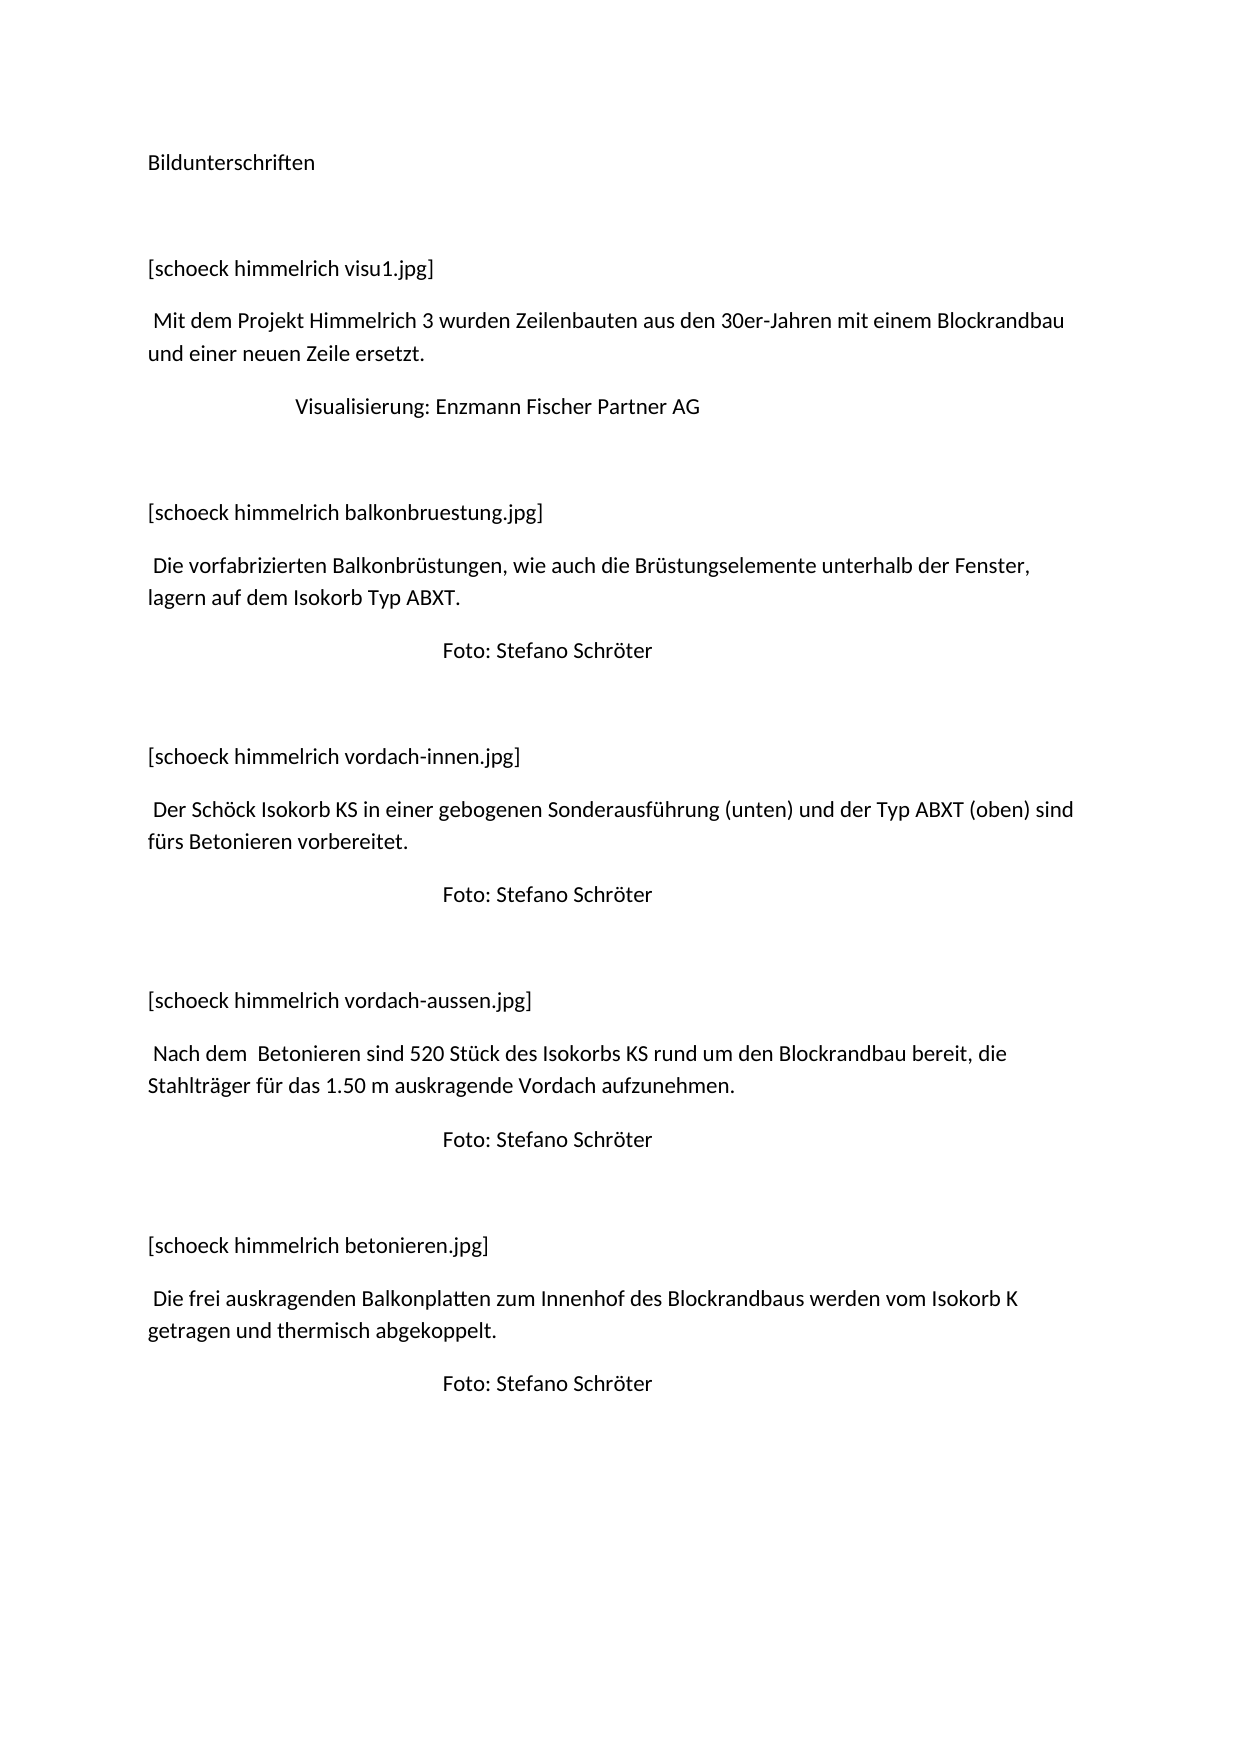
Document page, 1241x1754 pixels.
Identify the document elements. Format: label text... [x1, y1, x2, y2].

text Foto: Stefano Schröter [148, 636, 1093, 664]
text [schoeck himmelrich balkonbruestung.jpg] [148, 498, 1093, 526]
text Die frei auskragenden Balkonplatten zum Innenhof des Blockrandbaus werden vom Isokorb K getragen und thermisch abgekoppelt. [148, 1284, 1093, 1344]
text Foto: Stefano Schröter [148, 880, 1093, 908]
text [schoeck himmelrich vordach-aussen.jpg] [148, 986, 1093, 1014]
text Der Schöck Isokorb KS in einer gebogenen Sonderausführung (unten) und der Typ ABXT (oben) sind fürs Betonieren vorbereitet. [148, 795, 1093, 855]
text [schoeck himmelrich visu1.jpg] [148, 254, 1093, 282]
text [schoeck himmelrich vordach-innen.jpg] [148, 742, 1093, 770]
text Mit dem Projekt Himmelrich 3 wurden Zeilenbauten aus den 30er-Jahren mit einem Blockrandbau und einer neuen Zeile ersetzt. [148, 307, 1093, 367]
text Nach dem Betonieren sind 520 Stück des Isokorbs KS rund um den Blockrandbau bereit, die Stahlträger für das 1.50 m auskragende Vordach aufzunehmen. [148, 1039, 1093, 1100]
text Visualisierung: Enzmann Fischer Partner AG [148, 392, 1093, 420]
text Foto: Stefano Schröter [148, 1369, 1093, 1397]
text Bildunterschriften [148, 148, 1093, 176]
text [schoeck himmelrich betonieren.jpg] [148, 1231, 1093, 1259]
text Foto: Stefano Schröter [148, 1125, 1093, 1153]
text Die vorfabrizierten Balkonbrüstungen, wie auch die Brüstungselemente unterhalb der Fenster, lagern auf dem Isokorb Typ ABXT. [148, 551, 1093, 611]
